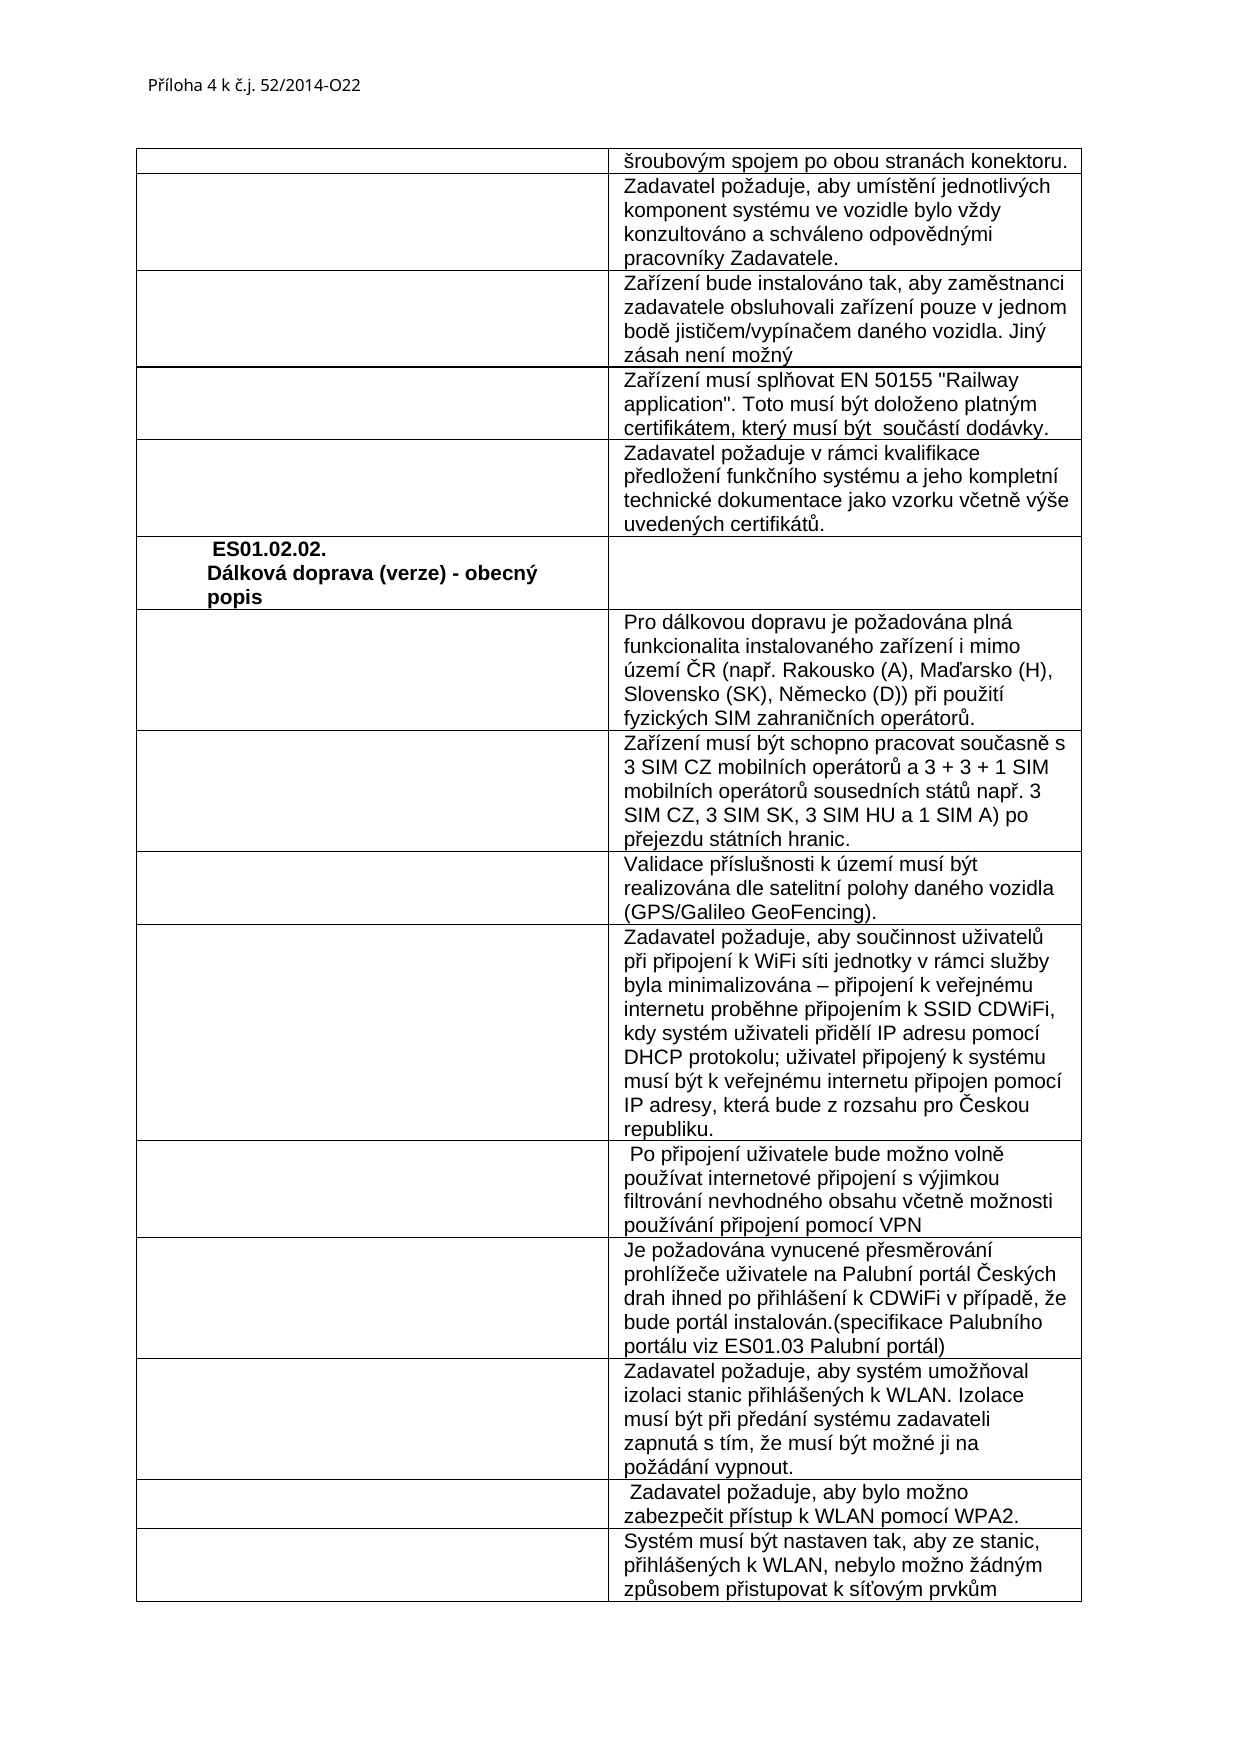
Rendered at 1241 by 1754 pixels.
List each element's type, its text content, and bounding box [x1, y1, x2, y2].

table_cell Zadavatel požaduje v rámci kvalifikace předložení funkčního systému a jeho kompletní technické dokumentace jako vzorku včetně výše uvedených certifikátů. [609, 440, 1081, 536]
table_cell [137, 149, 608, 173]
table_cell Zařízení bude instalováno tak, aby zaměstnanci zadavatele obsluhovali zařízení pouze v jednom bodě jističem/vypínačem daného vozidla. Jiný zásah není možný [609, 271, 1081, 366]
table_cell Zadavatel požaduje, aby součinnost uživatelů při připojení k WiFi síti jednotky v rámci služby byla minimalizována – připojení k veřejnému internetu proběhne připojením k SSID CDWiFi, kdy systém uživateli přidělí IP adresu pomocí DHCP protokolu; uživatel připojený k systému musí být k veřejnému internetu připojen pomocí IP adresy, která bude z rozsahu pro Českou republiku. [609, 925, 1081, 1140]
table_cell Zadavatel požaduje, aby bylo možno zabezpečit přístup k WLAN pomocí WPA2. [609, 1480, 1081, 1528]
table_cell [137, 852, 608, 924]
table_cell [137, 440, 608, 536]
table_cell [137, 731, 608, 851]
table_cell Zařízení musí být schopno pracovat současně s 3 SIM CZ mobilních operátorů a 3 + 3 + 1 SIM mobilních operátorů sousedních států např. 3 SIM CZ, 3 SIM SK, 3 SIM HU a 1 SIM A) po přejezdu státních hranic. [609, 731, 1081, 851]
table_cell ES01.02.02. Dálková doprava (verze) - obecný popis [137, 537, 608, 609]
table_cell [137, 1359, 608, 1479]
table_cell Zařízení musí splňovat EN 50155 "Railway application". Toto musí být doloženo platným certifikátem, který musí být součástí dodávky. [609, 368, 1081, 439]
table_cell [137, 610, 608, 730]
table_cell [137, 1480, 608, 1528]
table_cell [137, 271, 608, 366]
table_cell [137, 1529, 608, 1601]
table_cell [609, 1529, 1081, 1601]
table_cell [137, 925, 608, 1140]
table_cell Validace příslušnosti k území musí být realizována dle satelitní polohy daného vozidla (GPS/Galileo GeoFencing). [609, 852, 1081, 924]
table_cell Po připojení uživatele bude možno volně používat internetové připojení s výjimkou filtrování nevhodného obsahu včetně možnosti používání připojení pomocí VPN [609, 1141, 1081, 1237]
table_cell [137, 368, 608, 439]
table_cell [137, 1238, 608, 1358]
table_cell [609, 537, 1081, 609]
table_cell [137, 174, 608, 269]
table_cell Zadavatel požaduje, aby umístění jednotlivých komponent systému ve vozidle bylo vždy konzultováno a schváleno odpovědnými pracovníky Zadavatele. [609, 174, 1081, 269]
table_cell Pro dálkovou dopravu je požadována plná funkcionalita instalovaného zařízení i mimo území ČR (např. Rakousko (A), Maďarsko (H), Slovensko (SK), Německo (D)) při použití fyzických SIM zahraničních operátorů. [609, 610, 1081, 730]
table_cell Je požadována vynucené přesměrování prohlížeče uživatele na Palubní portál Českých drah ihned po přihlášení k CDWiFi v případě, že bude portál instalován.(specifikace Palubního portálu viz ES01.03 Palubní portál) [609, 1238, 1081, 1358]
table_cell Zadavatel požaduje, aby systém umožňoval izolaci stanic přihlášených k WLAN. Izolace musí být při předání systému zadavateli zapnutá s tím, že musí být možné ji na požádání vypnout. [609, 1359, 1081, 1479]
table_cell [137, 1141, 608, 1237]
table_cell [609, 149, 1081, 173]
